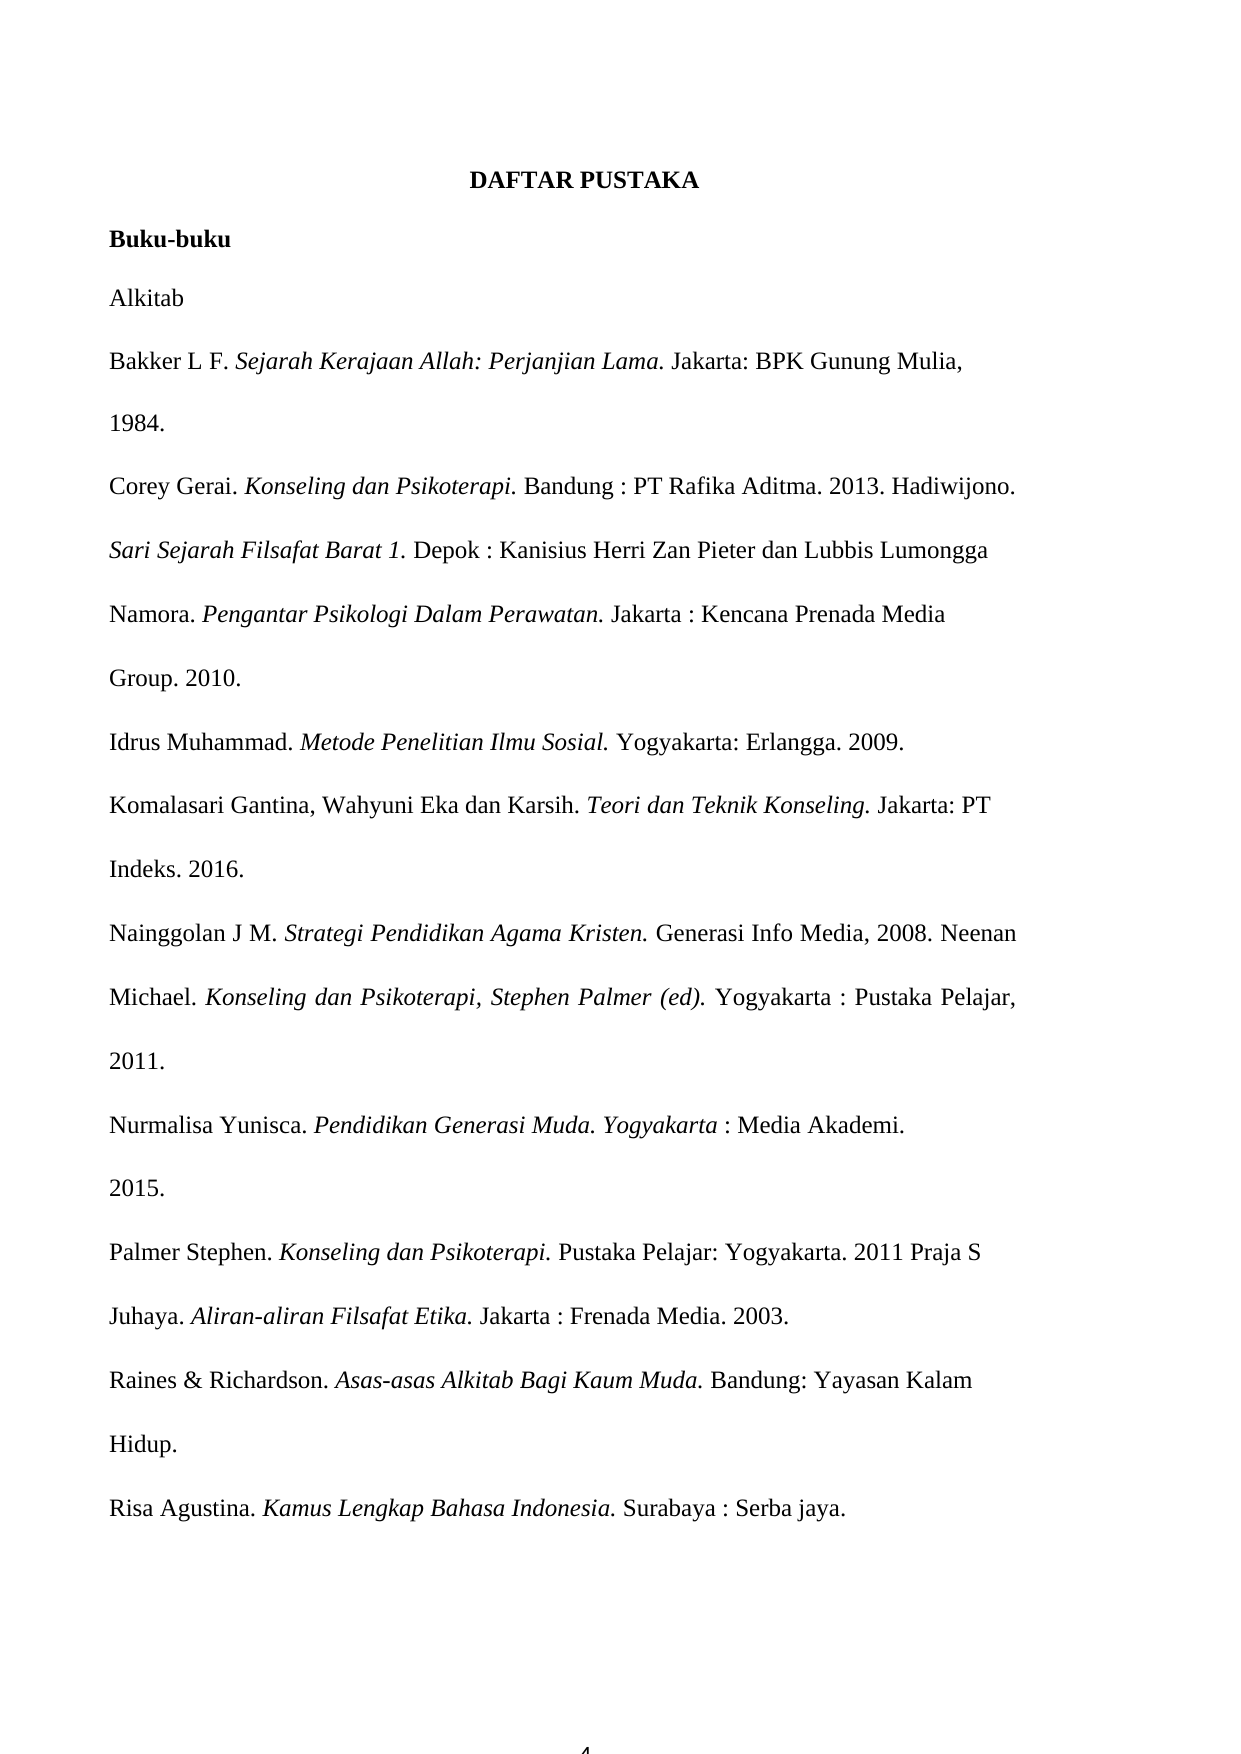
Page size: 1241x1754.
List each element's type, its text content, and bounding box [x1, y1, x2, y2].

subtitle Buku-buku [109, 228, 1017, 253]
text Alkitab [109, 287, 1017, 312]
text Corey Gerai. Konseling dan Psikoterapi. Bandung : PT Rafika Aditma. 2013. Hadiwijono. Sari Sejarah Filsafat Barat 1. Depok : Kanisius Herri Zan Pieter dan Lubbis Lumongga Namora. Pengantar Psikologi Dalam Perawatan. Jakarta : Kencana Prenada Media Group. 2010. [109, 443, 1017, 699]
text Palmer Stephen. Konseling dan Psikoterapi. Pustaka Pelajar: Yogyakarta. 2011 Praja S Juhaya. Aliran-aliran Filsafat Etika. Jakarta : Frenada Media. 2003. [109, 1210, 1017, 1337]
text 2015. [109, 1146, 1017, 1210]
subtitle DAFTAR PUSTAKA [469, 169, 1017, 194]
text Idrus Muhammad. Metode Penelitian Ilmu Sosial. Yogyakarta: Erlangga. 2009. Komalasari Gantina, Wahyuni Eka dan Karsih. Teori dan Teknik Konseling. Jakarta: PT Indeks. 2016. [109, 699, 1017, 890]
text Nainggolan J M. Strategi Pendidikan Agama Kristen. Generasi Info Media, 2008. Neenan Michael. Konseling dan Psikoterapi, Stephen Palmer (ed). Yogyakarta : Pustaka Pelajar, 2011. [109, 890, 1017, 1082]
text Raines & Richardson. Asas-asas Alkitab Bagi Kaum Muda. Bandung: Yayasan Kalam Hidup. [109, 1337, 1017, 1465]
text Risa Agustina. Kamus Lengkap Bahasa Indonesia. Surabaya : Serba jaya. [109, 1465, 1017, 1529]
text Bakker L F. Sejarah Kerajaan Allah: Perjanjian Lama. Jakarta: BPK Gunung Mulia, 1984. [109, 320, 1017, 443]
text Nurmalisa Yunisca. Pendidikan Generasi Muda. Yogyakarta : Media Akademi. [109, 1082, 1017, 1146]
